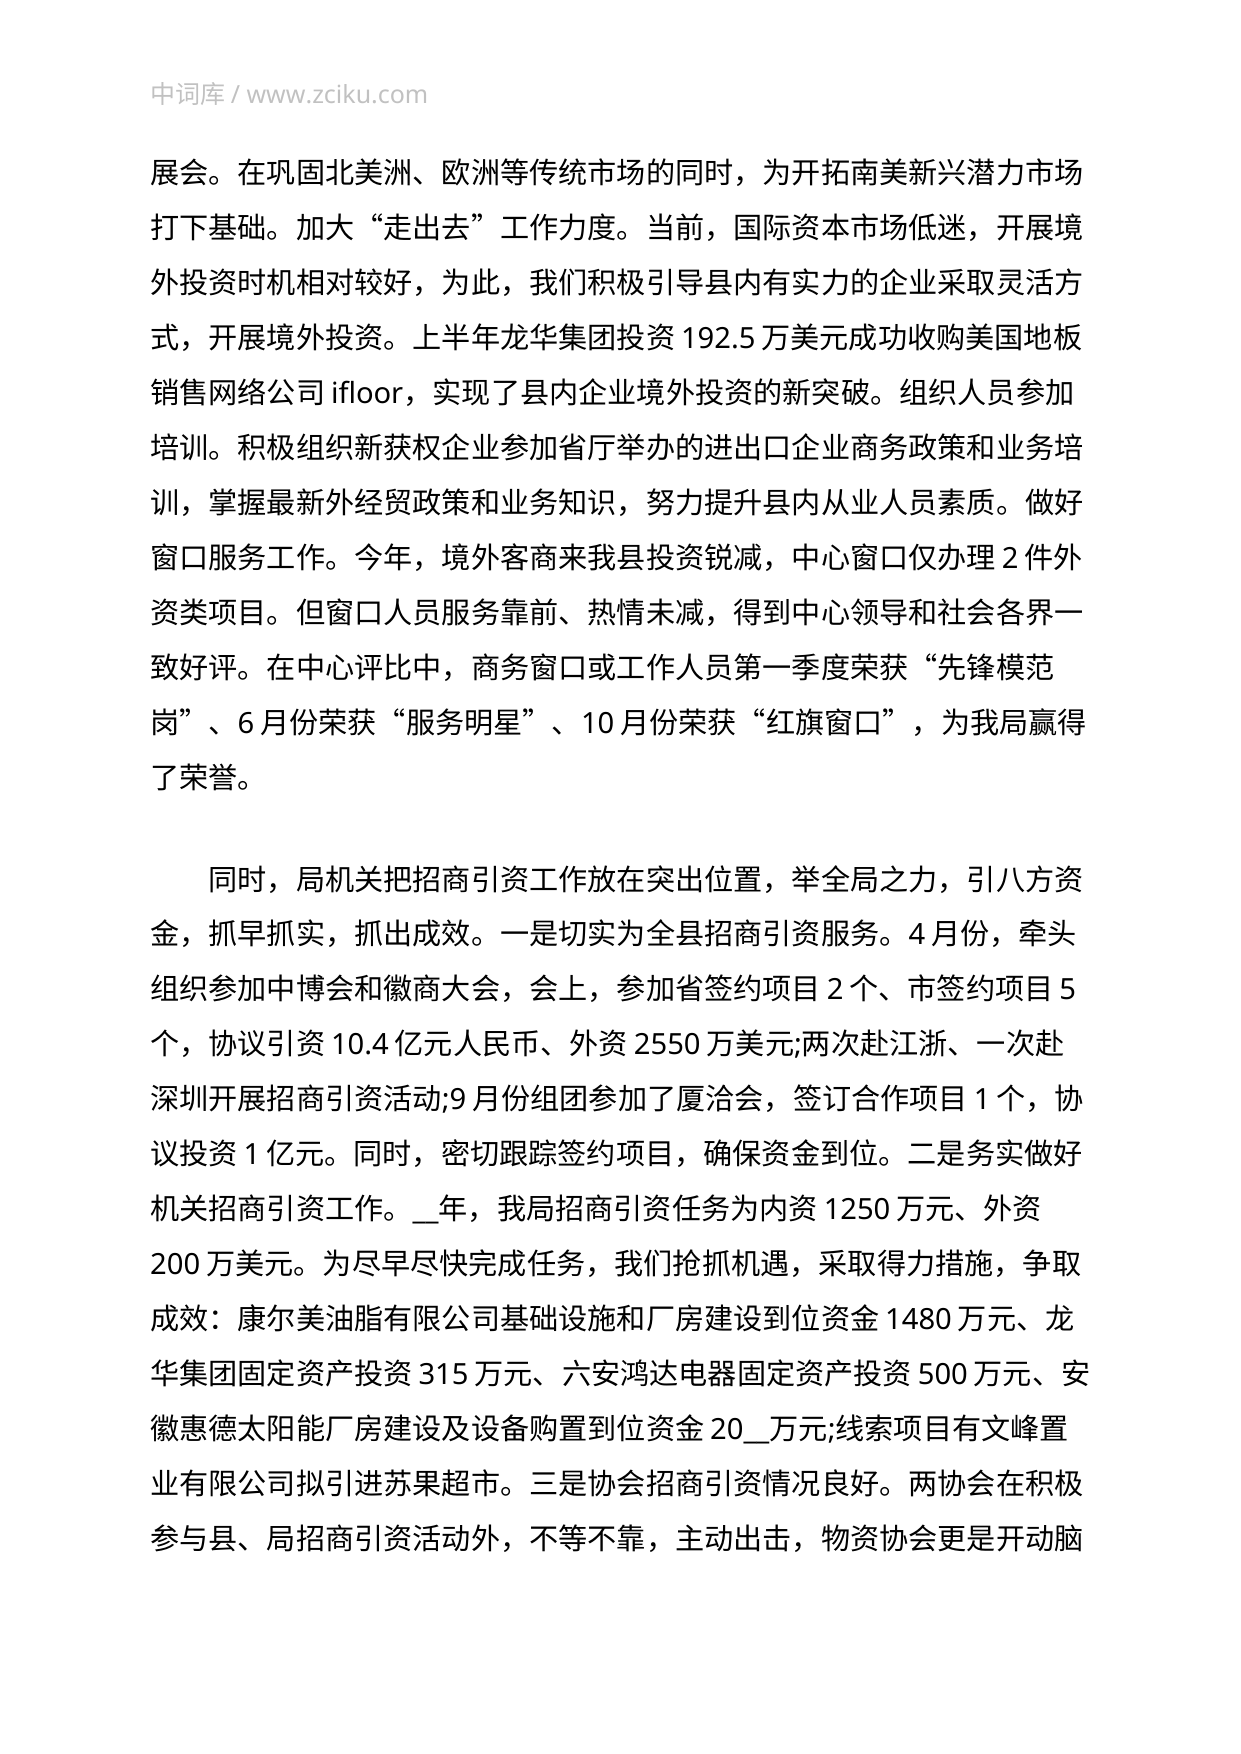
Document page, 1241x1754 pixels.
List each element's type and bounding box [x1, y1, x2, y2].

text [150, 150, 1090, 797]
text [150, 856, 1090, 1558]
